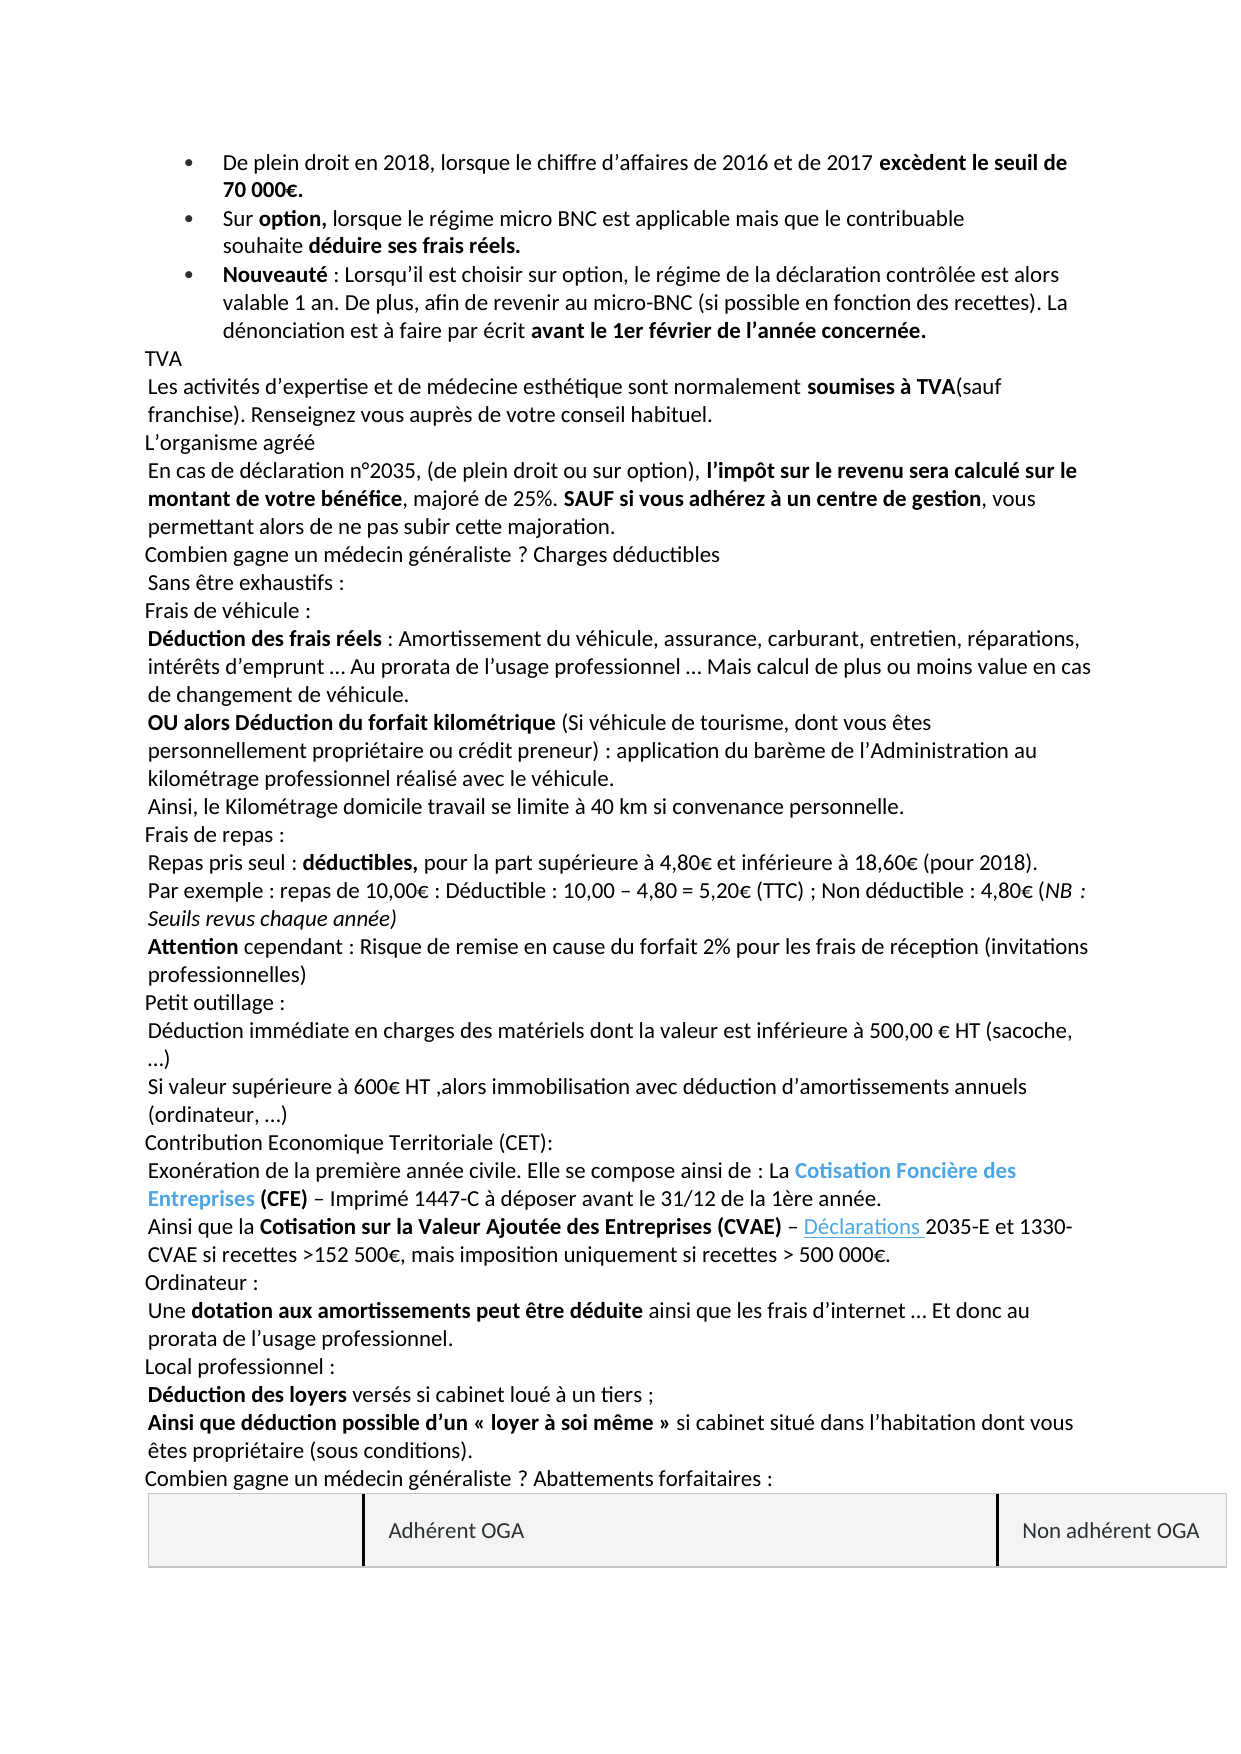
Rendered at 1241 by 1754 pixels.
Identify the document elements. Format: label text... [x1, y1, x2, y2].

text Déduction des frais réels : Amortissement du véhicule, assurance, carburant, entretien, réparations, intérêts d’emprunt … Au prorata de l’usage professionnel … Mais calcul de plus ou moins value en cas de changement de véhicule. [148, 624, 1093, 708]
text Si valeur supérieure à 600€ HT ,alors immobilisation avec déduction d’amortissements annuels (ordinateur, …) [148, 1072, 1093, 1128]
subtitle Frais de véhicule : [144, 596, 1093, 624]
table_header [149, 1494, 362, 1566]
text OU alors Déduction du forfait kilométrique (Si véhicule de tourisme, dont vous êtes personnellement propriétaire ou crédit preneur) : application du barème de l’Administration au kilométrage professionnel réalisé avec le véhicule. [148, 708, 1093, 792]
text Ainsi que la Cotisation sur la Valeur Ajoutée des Entreprises (CVAE) – Déclarations 2035-E et 1330-CVAE si recettes >152 500€, mais imposition uniquement si recettes > 500 000€. [148, 1212, 1093, 1268]
text Déduction des loyers versés si cabinet loué à un tiers ; [148, 1381, 1093, 1408]
subtitle Combien gagne un médecin généraliste ? Charges déductibles [144, 540, 1093, 568]
subtitle Ordinateur : [144, 1268, 1093, 1296]
subtitle TVA [144, 344, 1093, 372]
text En cas de déclaration n°2035, (de plein droit ou sur option), l’impôt sur le revenu sera calculé sur le montant de votre bénéfice, majoré de 25%. SAUF si vous adhérez à un centre de gestion, vous permettant alors de ne pas subir cette majoration. [148, 456, 1093, 540]
table_header Adhérent OGA [365, 1494, 996, 1566]
text Par exemple : repas de 10,00€ : Déductible : 10,00 – 4,80 = 5,20€ (TTC) ; Non déductible : 4,80€ (NB : Seuils revus chaque année) [148, 876, 1093, 932]
text Exonération de la première année civile. Elle se compose ainsi de : La Cotisation Foncière des Entreprises (CFE) – Imprimé 1447-C à déposer avant le 31/12 de la 1ère année. [148, 1156, 1093, 1212]
text Repas pris seul : déductibles, pour la part supérieure à 4,80€ et inférieure à 18,60€ (pour 2018). [148, 848, 1093, 876]
subtitle Frais de repas : [144, 820, 1093, 848]
text Déduction immédiate en charges des matériels dont la valeur est inférieure à 500,00 € HT (sacoche, …) [148, 1016, 1093, 1072]
list Sur option, lorsque le régime micro BNC est applicable mais que le contribuable souhaite déduire ses frais réels. [185, 204, 1093, 260]
subtitle Petit outillage : [144, 988, 1093, 1016]
subtitle Local professionnel : [144, 1352, 1093, 1381]
list Nouveauté : Lorsqu’il est choisir sur option, le régime de la déclaration contrôlée est alors valable 1 an. De plus, afin de revenir au micro-BNC (si possible en fonction des recettes). La dénonciation est à faire par écrit avant le 1er février de l’année concernée. [185, 260, 1093, 344]
subtitle L’organisme agréé [144, 428, 1093, 456]
table_header Non adhérent OGA [999, 1494, 1226, 1566]
text Une dotation aux amortissements peut être déduite ainsi que les frais d’internet … Et donc au prorata de l’usage professionnel. [148, 1296, 1093, 1352]
list De plein droit en 2018, lorsque le chiffre d’affaires de 2016 et de 2017 excèdent le seuil de 70 000€. [185, 148, 1093, 204]
text Ainsi que déduction possible d’un « loyer à soi même » si cabinet situé dans l’habitation dont vous êtes propriétaire (sous conditions). [148, 1408, 1093, 1464]
text Ainsi, le Kilométrage domicile travail se limite à 40 km si convenance personnelle. [148, 792, 1093, 820]
subtitle Combien gagne un médecin généraliste ? Abattements forfaitaires : [144, 1464, 1093, 1493]
subtitle Contribution Economique Territoriale (CET): [144, 1128, 1093, 1156]
text Les activités d’expertise et de médecine esthétique sont normalement soumises à TVA(sauf franchise). Renseignez vous auprès de votre conseil habituel. [148, 372, 1093, 428]
text Attention cependant : Risque de remise en cause du forfait 2% pour les frais de réception (invitations professionnelles) [148, 932, 1093, 988]
text Sans être exhaustifs : [148, 568, 1093, 596]
